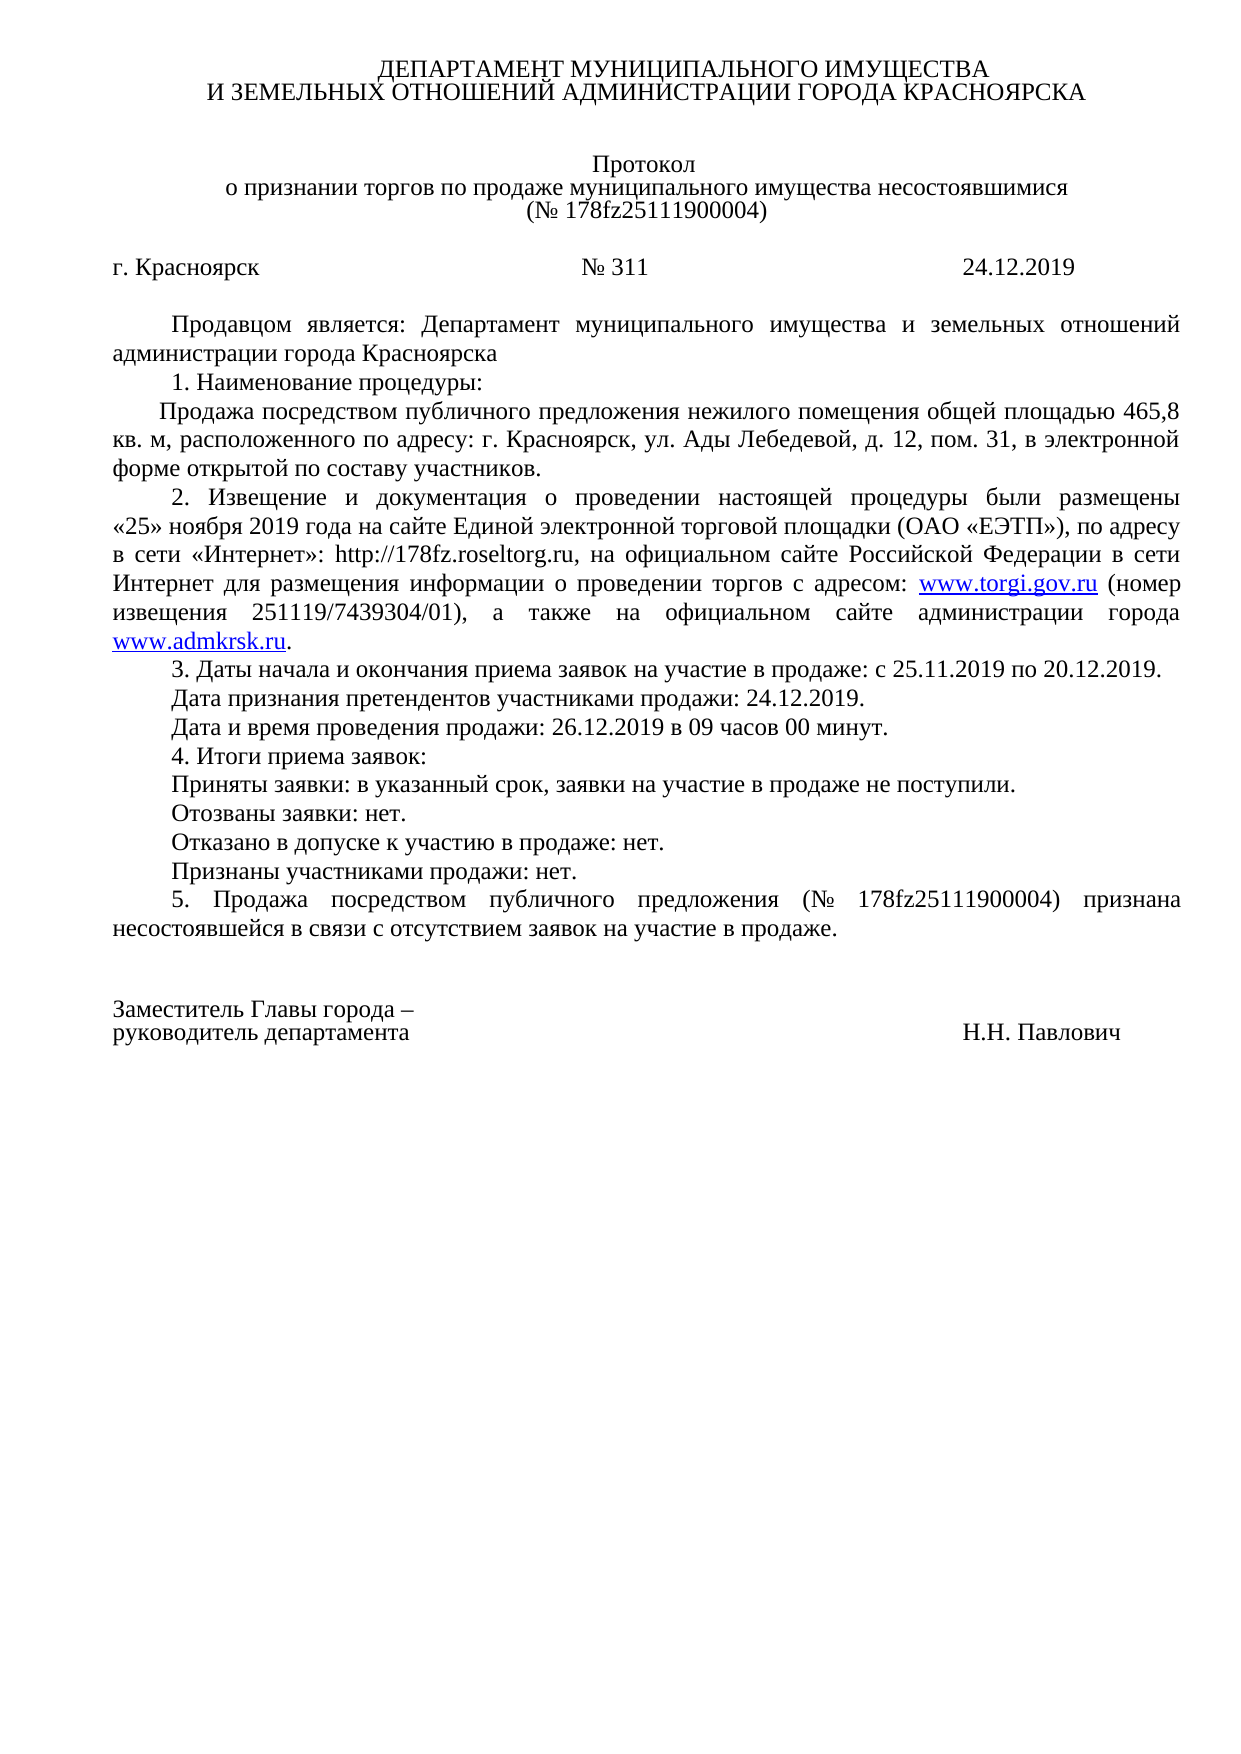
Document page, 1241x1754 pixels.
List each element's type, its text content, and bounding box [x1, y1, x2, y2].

text 3. Даты начала и окончания приема заявок на участие в продаже: с 25.11.2019 по 20.12.2019. [112, 654, 1181, 683]
text руководитель департамента Н.Н. Павлович [112, 1022, 1181, 1045]
text И ЗЕМЕЛЬНЫХ ОТНОШЕНИЙ АДМИНИСТРАЦИИ ГОРОДА КРАСНОЯРСКА [112, 82, 1181, 105]
text (№ 178fz25111900004) [112, 200, 1181, 223]
subtitle ДЕПАРТАМЕНТ МУНИЦИПАЛЬНОГО ИМУЩЕСТВА [112, 59, 1181, 82]
text Дата признания претендентов участниками продажи: 24.12.2019. [112, 683, 1181, 712]
text Отказано в допуске к участию в продаже: нет. [112, 827, 1181, 856]
text Отозваны заявки: нет. [112, 798, 1181, 827]
text Продавцом является: Департамент муниципального имущества и земельных отношений администрации города Красноярска [112, 309, 1181, 367]
text г. Красноярск № 311 24.12.2019 [112, 252, 1181, 281]
text 2. Извещение и документация о проведении настоящей процедуры были размещены «25» ноября 2019 года на сайте Единой электронной торговой площадки (ОАО «ЕЭТП»), по адресу в сети «Интернет»: http://178fz.roseltorg.ru, на официальном сайте Российской Федерации в сети Интернет для размещения информации о проведении торгов с адресом: www.torgi.gov.ru (номер извещения 251119/7439304/01), а также на официальном сайте администрации города www.admkrsk.ru. [112, 482, 1181, 654]
text 5. Продажа посредством публичного предложения (№ 178fz25111900004) признана несостоявшейся в связи с отсутствием заявок на участие в продаже. [112, 884, 1181, 942]
text Протокол о признании торгов по продаже муниципального имущества несостоявшимися [112, 154, 1181, 200]
text Приняты заявки: в указанный срок, заявки на участие в продаже не поступили. [112, 769, 1181, 798]
text 4. Итоги приема заявок: [112, 741, 1181, 769]
text Дата и время проведения продажи: 26.12.2019 в 09 часов 00 минут. [112, 712, 1181, 741]
text 1. Наименование процедуры: Продажа посредством публичного предложения нежилого помещения общей площадью 465,8 кв. м, расположенного по адресу: г. Красноярск, ул. Ады Лебедевой, д. 12, пом. 31, в электронной форме открытой по составу участников. [112, 367, 1181, 482]
text Заместитель Главы города – [112, 999, 1181, 1022]
text Признаны участниками продажи: нет. [112, 856, 1181, 884]
